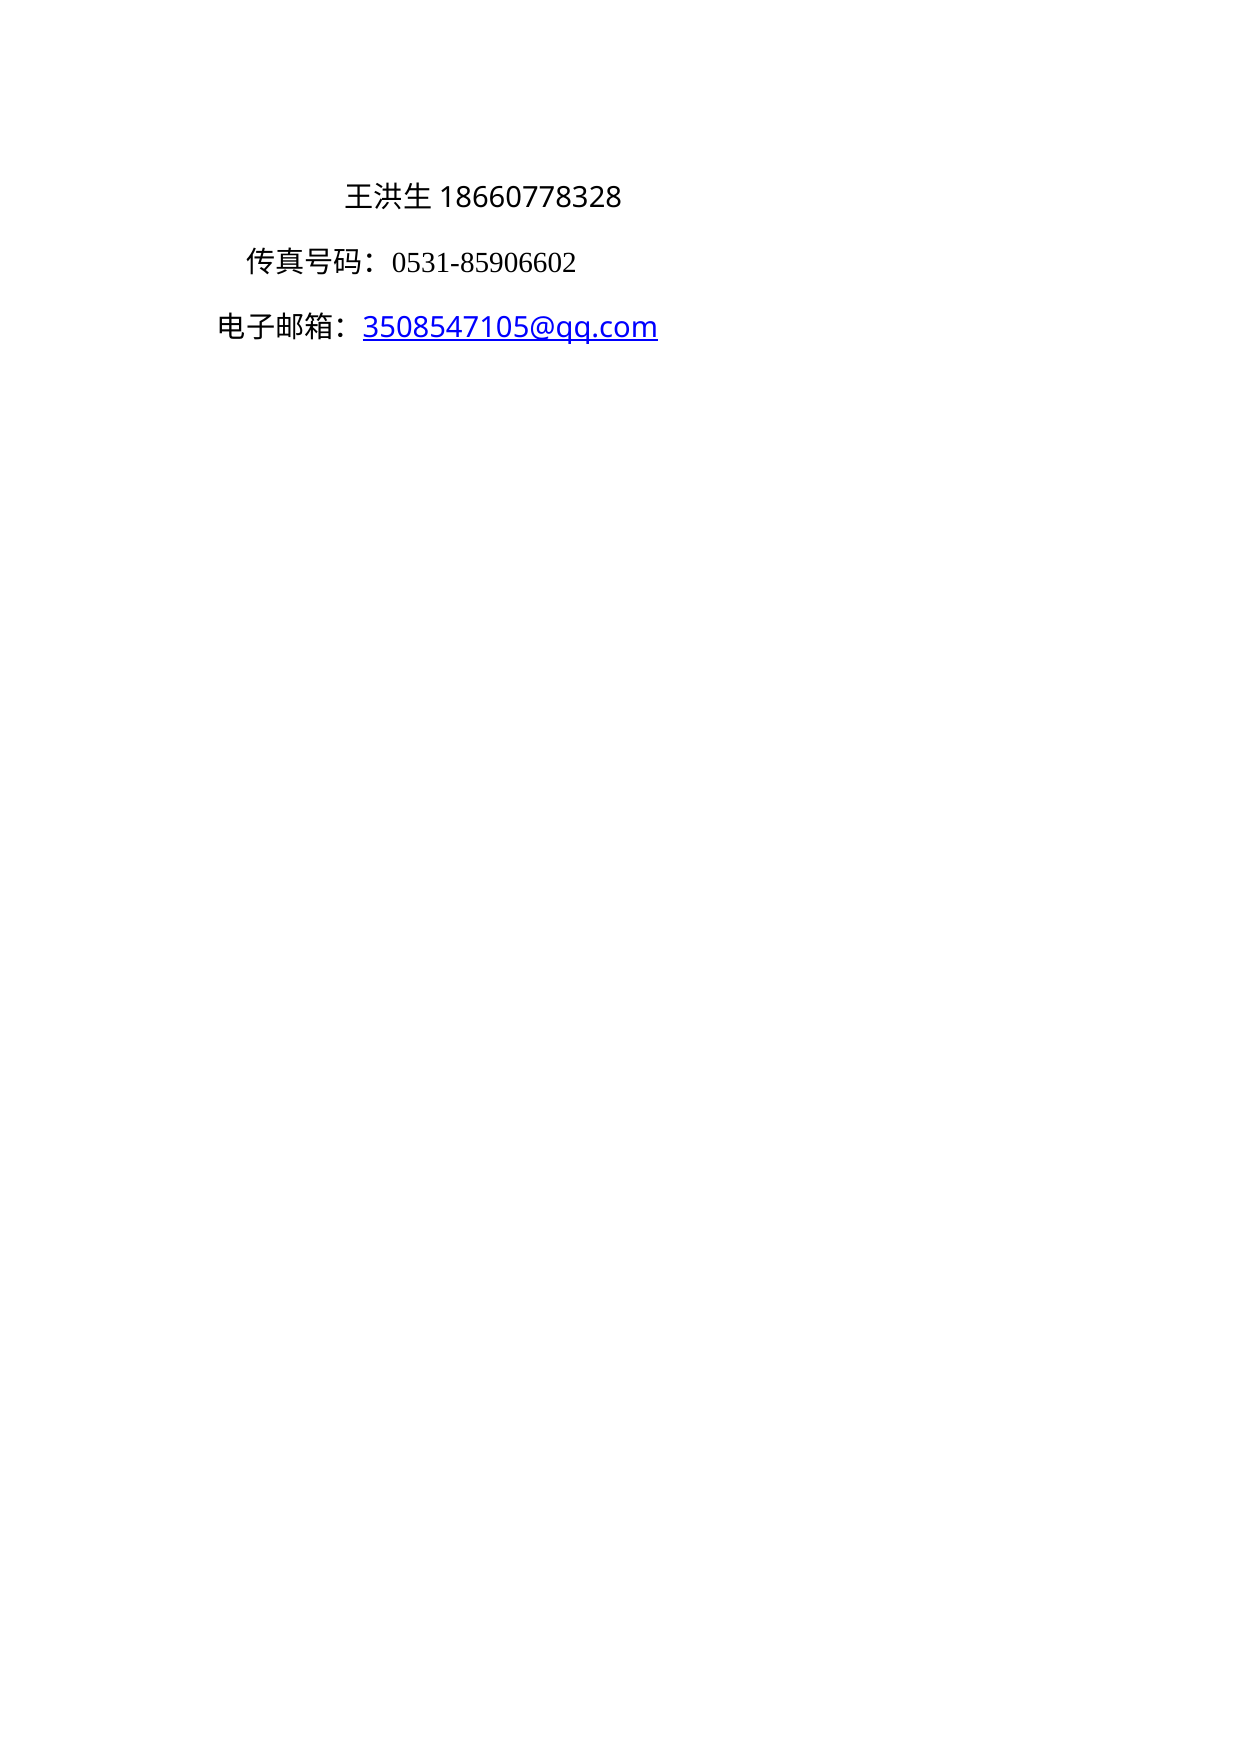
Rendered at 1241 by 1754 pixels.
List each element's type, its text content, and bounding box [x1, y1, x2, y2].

text 电子邮箱：3508547105@qq.com [187, 292, 1053, 357]
list 传真号码：0531-85906602 [187, 227, 1053, 292]
list 王洪生 18660778328 [187, 162, 1053, 227]
